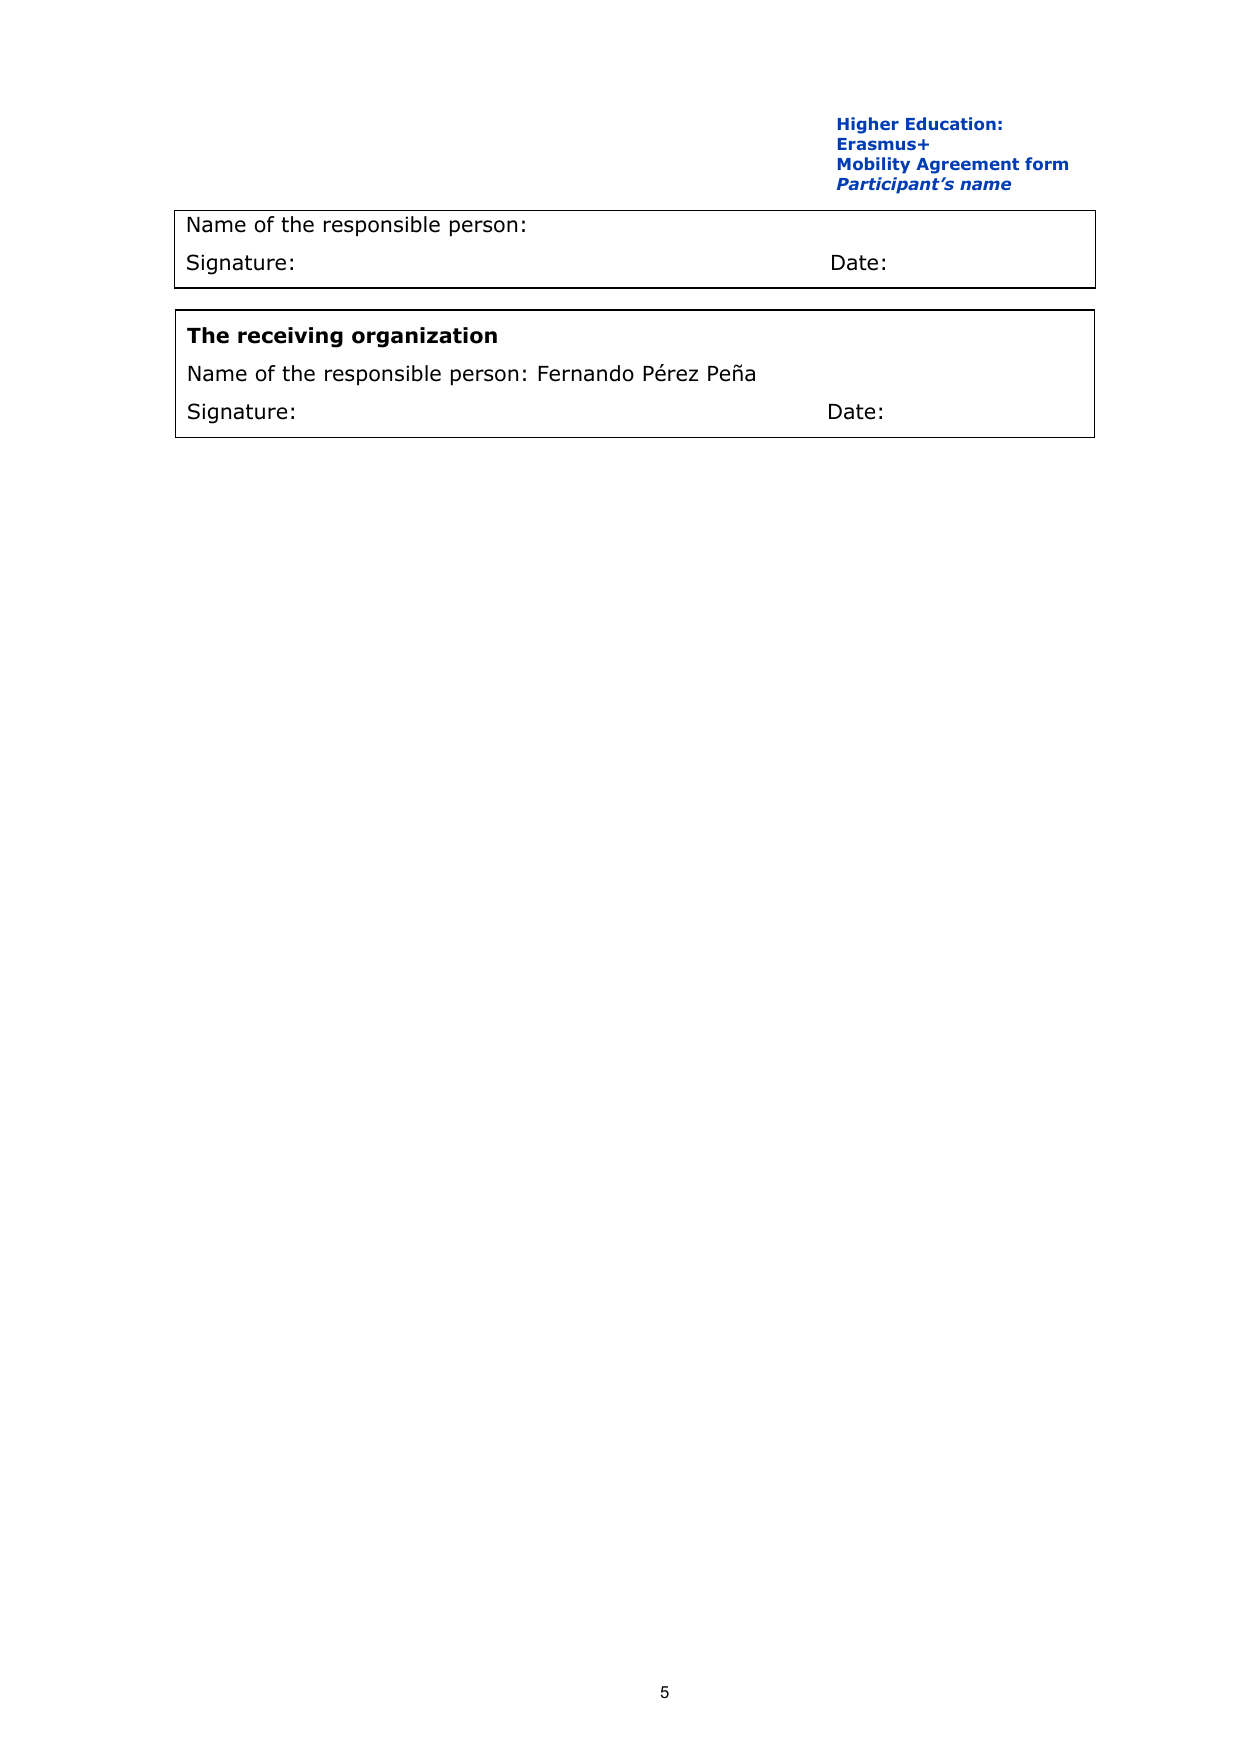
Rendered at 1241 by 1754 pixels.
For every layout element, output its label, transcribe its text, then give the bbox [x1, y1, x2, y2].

table_header The receiving organization Name of the responsible person: Fernando Pérez Peña Signature: Date: [176, 311, 1094, 436]
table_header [175, 211, 1095, 287]
